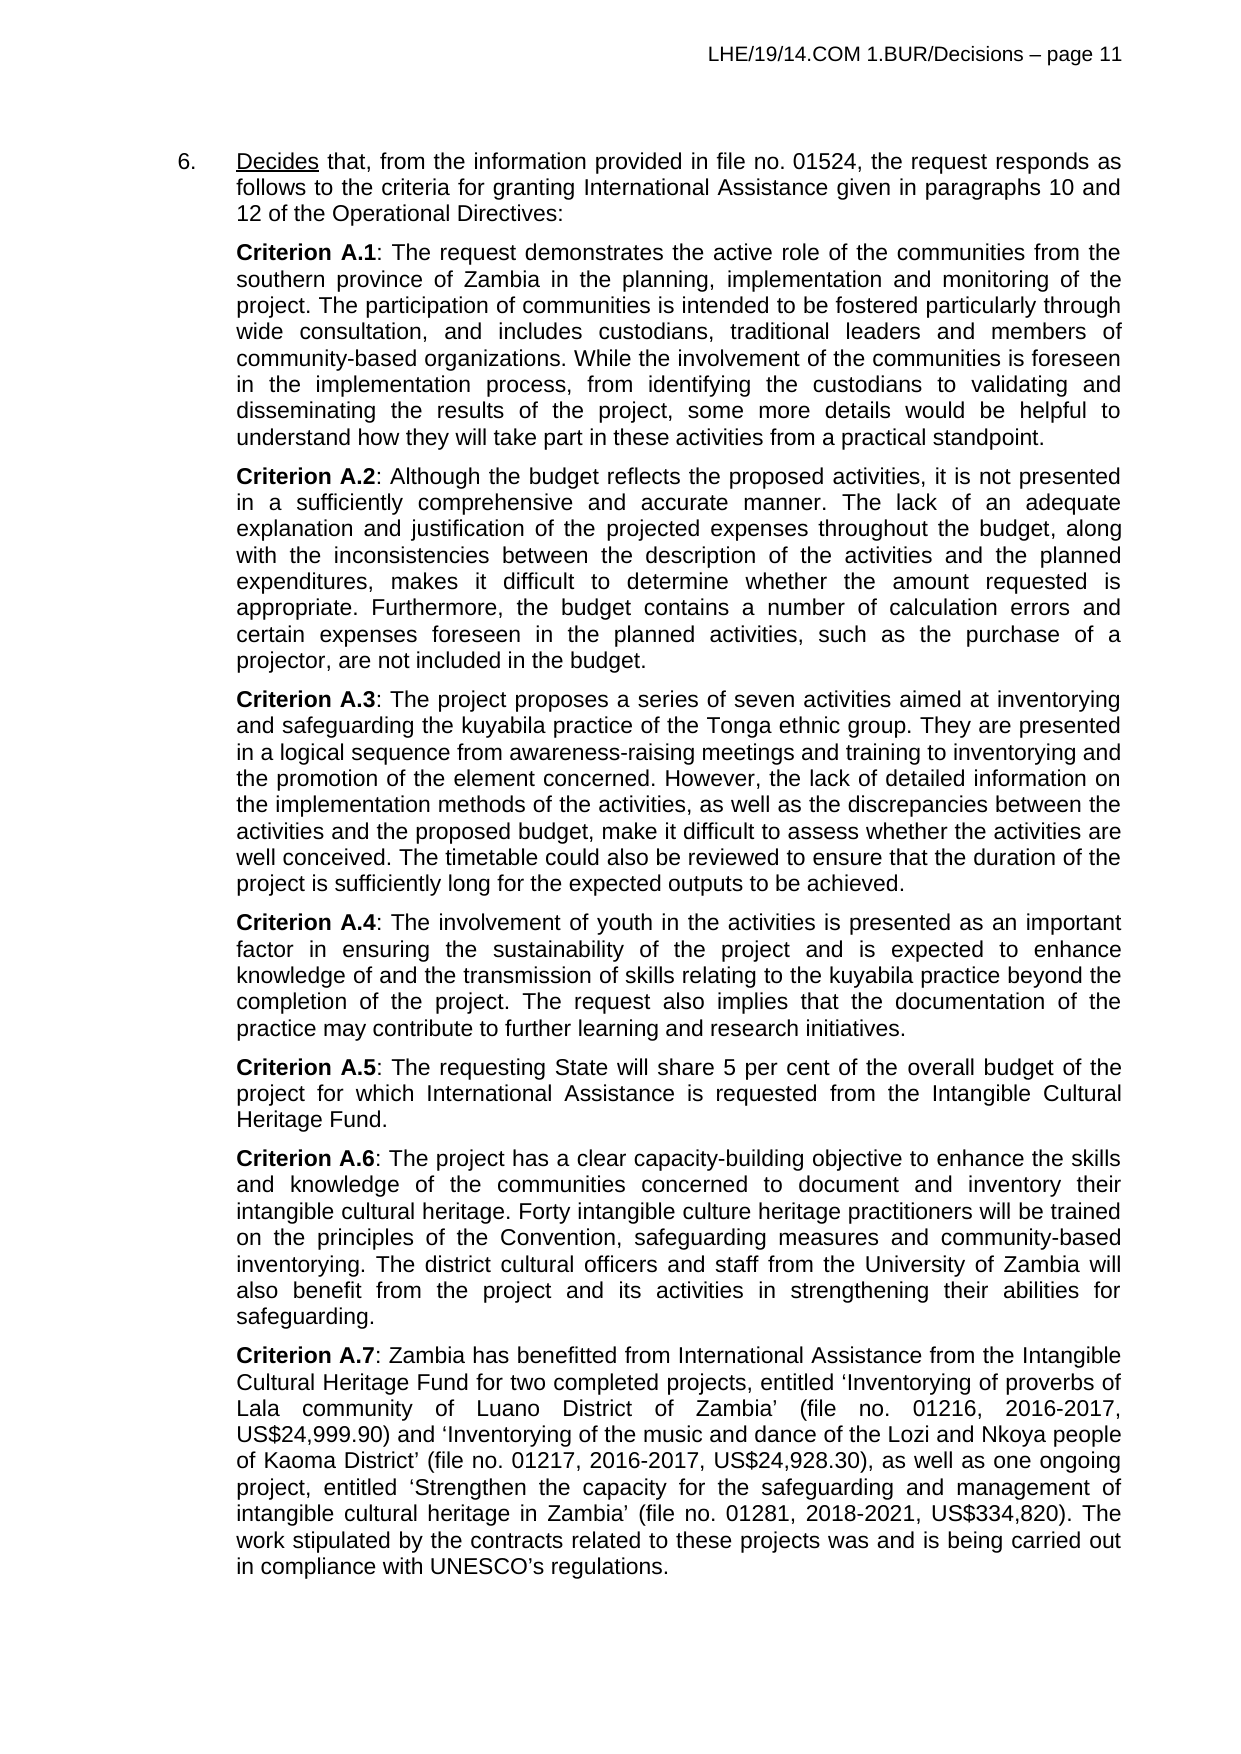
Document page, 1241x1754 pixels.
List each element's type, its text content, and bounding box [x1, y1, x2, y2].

list Decides that, from the information provided in file no. 01524, the request responds as follows to the criteria for granting International Assistance given in paragraphs 10 and 12 of the Operational Directives: [177, 148, 1122, 227]
text Criterion A.5: The requesting State will share 5 per cent of the overall budget of the project for which International Assistance is requested from the Intangible Cultural Heritage Fund. [236, 1053, 1122, 1133]
text Criterion A.4: The involvement of youth in the activities is presented as an important factor in ensuring the sustainability of the project and is expected to enhance knowledge of and the transmission of skills relating to the kuyabila practice beyond the completion of the project. The request also implies that the documentation of the practice may contribute to further learning and research initiatives. [236, 909, 1122, 1041]
text Criterion A.2: Although the budget reflects the proposed activities, it is not presented in a sufficiently comprehensive and accurate manner. The lack of an adequate explanation and justification of the projected expenses throughout the budget, along with the inconsistencies between the description of the activities and the planned expenditures, makes it difficult to determine whether the amount requested is appropriate. Furthermore, the budget contains a number of calculation errors and certain expenses foreseen in the planned activities, such as the purchase of a projector, are not included in the budget. [236, 463, 1122, 673]
text Criterion A.3: The project proposes a series of seven activities aimed at inventorying and safeguarding the kuyabila practice of the Tonga ethnic group. They are presented in a logical sequence from awareness-raising meetings and training to inventorying and the promotion of the element concerned. However, the lack of detailed information on the implementation methods of the activities, as well as the discrepancies between the activities and the proposed budget, make it difficult to assess whether the activities are well conceived. The timetable could also be reviewed to ensure that the duration of the project is sufficiently long for the expected outputs to be achieved. [236, 686, 1122, 897]
text Criterion A.6: The project has a clear capacity-building objective to enhance the skills and knowledge of the communities concerned to document and inventory their intangible cultural heritage. Forty intangible culture heritage practitioners will be trained on the principles of the Convention, safeguarding measures and community-based inventorying. The district cultural officers and staff from the University of Zambia will also benefit from the project and its activities in strengthening their abilities for safeguarding. [236, 1145, 1122, 1329]
text Criterion A.1: The request demonstrates the active role of the communities from the southern province of Zambia in the planning, implementation and monitoring of the project. The participation of communities is intended to be fostered particularly through wide consultation, and includes custodians, traditional leaders and members of community-based organizations. While the involvement of the communities is foreseen in the implementation process, from identifying the custodians to validating and disseminating the results of the project, some more details would be helpful to understand how they will take part in these activities from a practical standpoint. [236, 239, 1122, 450]
text Criterion A.7: Zambia has benefitted from International Assistance from the Intangible Cultural Heritage Fund for two completed projects, entitled ‘Inventorying of proverbs of Lala community of Luano District of Zambia’ (file no. 01216, 2016-2017, US$24,999.90) and ‘Inventorying of the music and dance of the Lozi and Nkoya people of Kaoma District’ (file no. 01217, 2016-2017, US$24,928.30), as well as one ongoing project, entitled ‘Strengthen the capacity for the safeguarding and management of intangible cultural heritage in Zambia’ (file no. 01281, 2018-2021, US$334,820). The work stipulated by the contracts related to these projects was and is being carried out in compliance with UNESCO’s regulations. [236, 1342, 1122, 1579]
